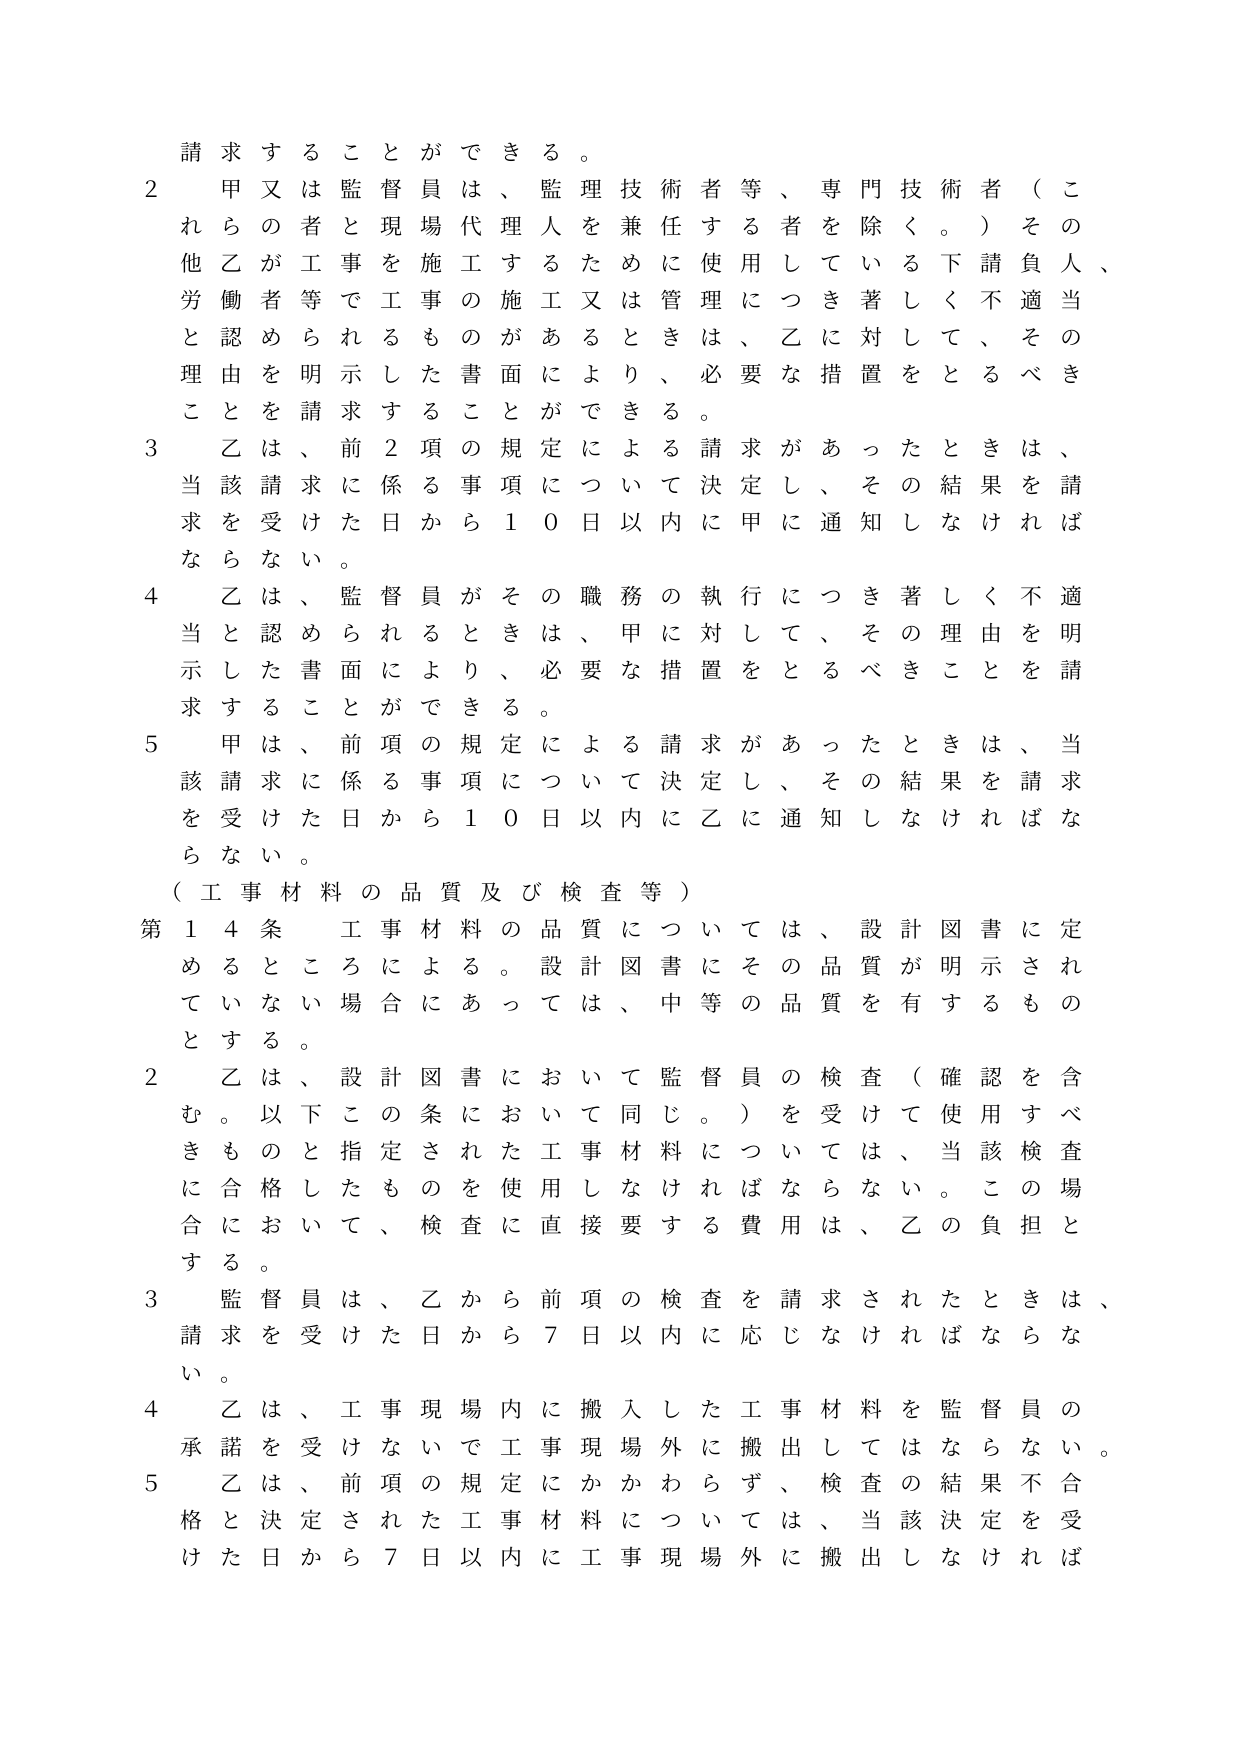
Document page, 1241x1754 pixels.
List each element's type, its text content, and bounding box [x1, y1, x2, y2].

text ３ 監督員は、乙から前項の検査を請求されたときは、請求を受けた日から７日以内に応じなければならない。 [140, 1279, 1100, 1390]
text ４ 乙は、監督員がその職務の執行につき著しく不適当と認められるときは、甲に対して、その理由を明示した書面により、必要な措置をとるべきことを請求することができる。 [140, 576, 1100, 724]
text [140, 133, 1100, 170]
text ４ 乙は、工事現場内に搬入した工事材料を監督員の承諾を受けないで工事現場外に搬出してはならない。 [140, 1390, 1100, 1464]
text ２ 乙は、設計図書において監督員の検査（確認を含む。以下この条において同じ。）を受けて使用すべきものと指定された工事材料については、当該検査に合格したものを使用しなければならない。この場合において、検査に直接要する費用は、乙の負担とする。 [140, 1057, 1100, 1279]
text 第１４条 工事材料の品質については、設計図書に定めるところによる。設計図書にその品質が明示されていない場合にあっては、中等の品質を有するものとする。 [140, 909, 1100, 1057]
text （工事材料の品質及び検査等） [159, 872, 1100, 909]
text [140, 1464, 1100, 1575]
text ２ 甲又は監督員は、監理技術者等、専門技術者（これらの者と現場代理人を兼任する者を除く。）その他乙が工事を施工するために使用している下請負人、労働者等で工事の施工又は管理につき著しく不適当と認められるものがあるときは、乙に対して、その理由を明示した書面により、必要な措置をとるべきことを請求することができる。 [140, 170, 1100, 428]
text ３ 乙は、前２項の規定による請求があったときは、当該請求に係る事項について決定し、その結果を請求を受けた日から１０日以内に甲に通知しなければならない。 [140, 428, 1100, 576]
text ５ 甲は、前項の規定による請求があったときは、当該請求に係る事項について決定し、その結果を請求を受けた日から１０日以内に乙に通知しなければならない。 [140, 724, 1100, 872]
